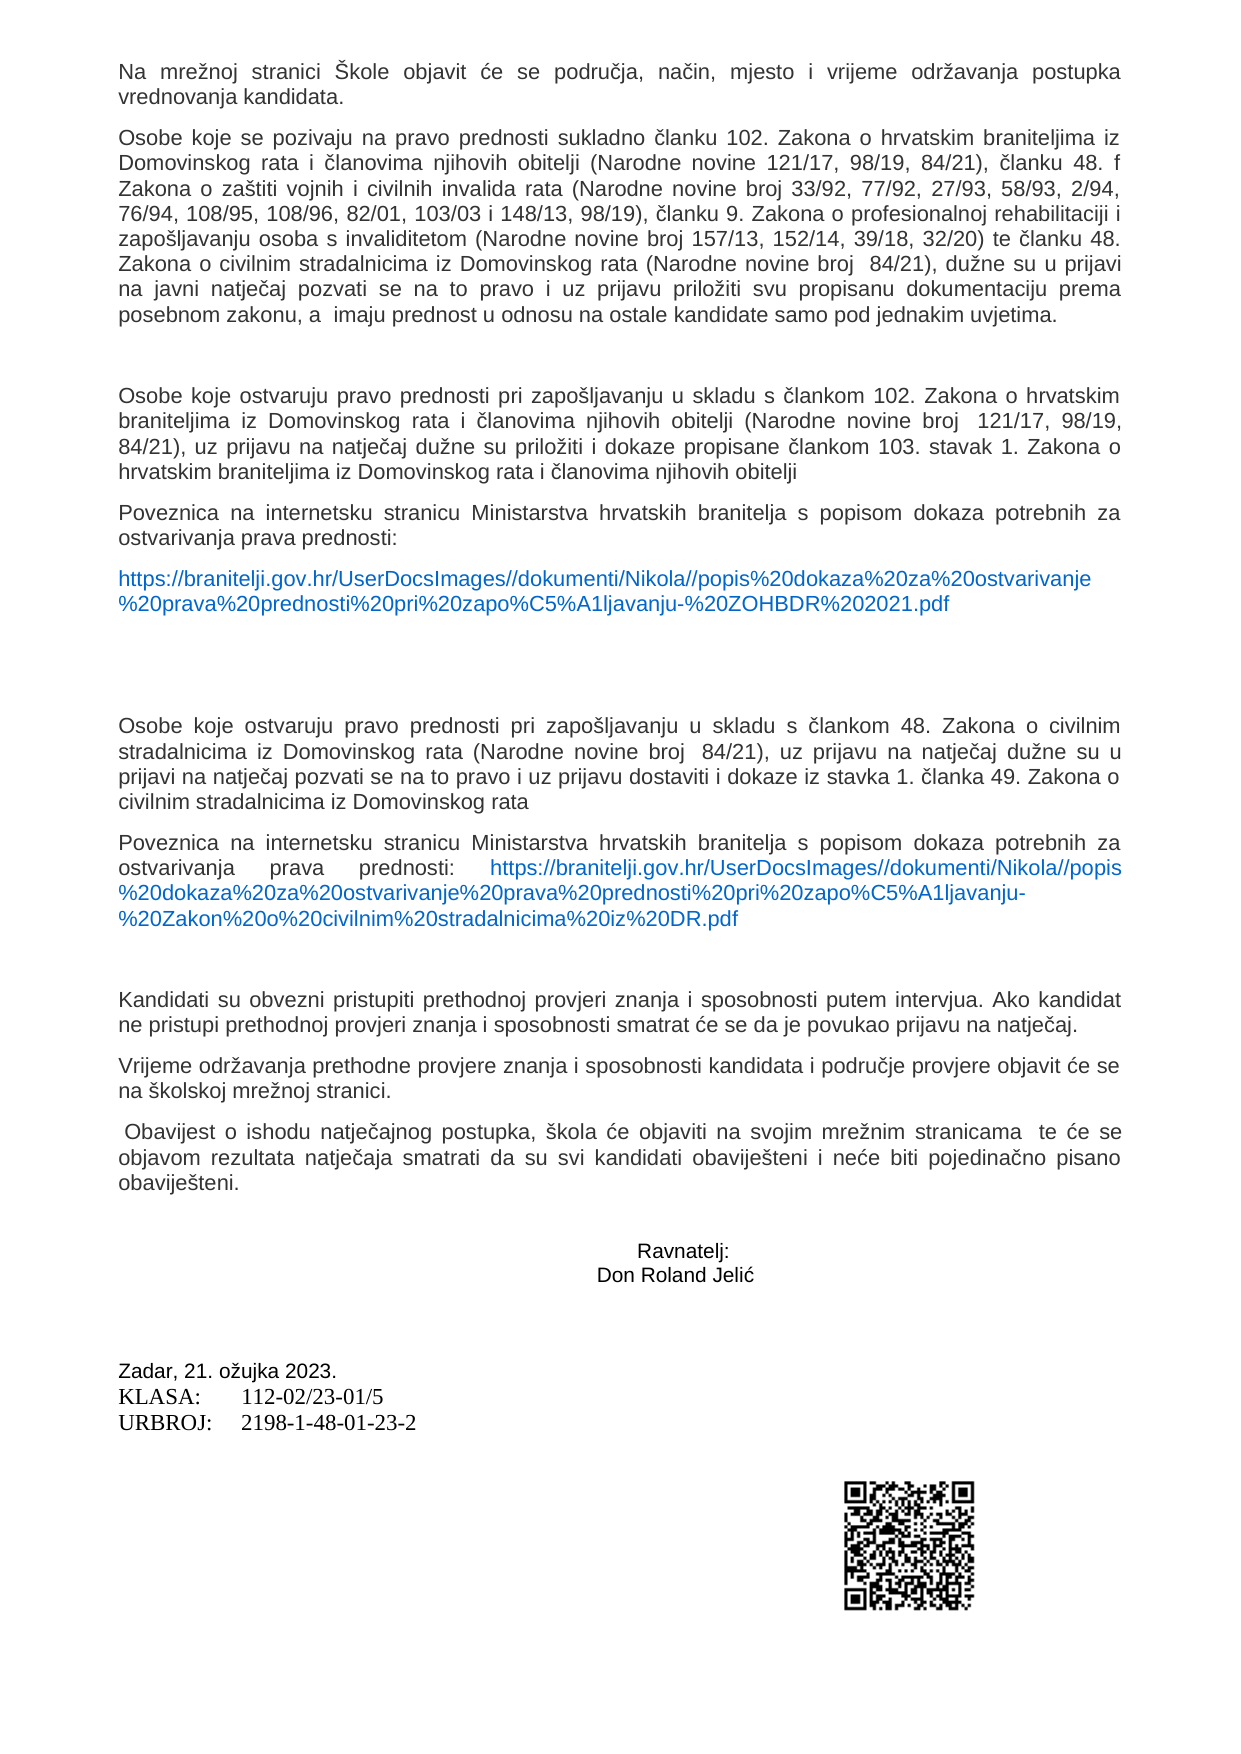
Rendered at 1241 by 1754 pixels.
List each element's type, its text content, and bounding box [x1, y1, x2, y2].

text Don Roland Jelić [118, 1263, 1122, 1287]
text Na mrežnoj stranici Škole objavit će se područja, način, mjesto i vrijeme održavanja postupka vrednovanja kandidata. [118, 59, 1122, 109]
text Poveznica na internetsku stranicu Ministarstva hrvatskih branitelja s popisom dokaza potrebnih za ostvarivanja prava prednosti: https://branitelji.gov.hr/UserDocsImages//dokumenti/Nikola//popis%20dokaza%20za%20ostvarivanje%20prava%20prednosti%20pri%20zapo%C5%A1ljavanju-%20Zakon%20o%20civilnim%20stradalnicima%20iz%20DR.pdf [118, 830, 1122, 931]
text Ravnatelj: [118, 1239, 1122, 1263]
text Osobe koje ostvaruju pravo prednosti pri zapošljavanju u skladu s člankom 102. Zakona o hrvatskim braniteljima iz Domovinskog rata i članovima njihovih obitelji (Narodne novine broj 121/17, 98/19, 84/21), uz prijavu na natječaj dužne su priložiti i dokaze propisane člankom 103. stavak 1. Zakona o hrvatskim braniteljima iz Domovinskog rata i članovima njihovih obitelji [118, 383, 1122, 484]
text Zadar, 21. ožujka 2023. [118, 1359, 1122, 1383]
text Poveznica na internetsku stranicu Ministarstva hrvatskih branitelja s popisom dokaza potrebnih za ostvarivanja prava prednosti: [118, 500, 1122, 550]
text Obavijest o ishodu natječajnog postupka, škola će objaviti na svojim mrežnim stranicama te će se objavom rezultata natječaja smatrati da su svi kandidati obaviješteni i neće biti pojedinačno pisano obaviješteni. [118, 1119, 1122, 1195]
text Kandidati su obvezni pristupiti prethodnoj provjeri znanja i sposobnosti putem intervjua. Ako kandidat ne pristupi prethodnoj provjeri znanja i sposobnosti smatrat će se da je povukao prijavu na natječaj. [118, 987, 1122, 1038]
text KLASA: 112-02/23-01/5 [118, 1383, 1181, 1409]
picture [832, 1469, 987, 1623]
text Osobe koje se pozivaju na pravo prednosti sukladno članku 102. Zakona o hrvatskim braniteljima iz Domovinskog rata i članovima njihovih obitelji (Narodne novine 121/17, 98/19, 84/21), članku 48. f Zakona o zaštiti vojnih i civilnih invalida rata (Narodne novine broj 33/92, 77/92, 27/93, 58/93, 2/94, 76/94, 108/95, 108/96, 82/01, 103/03 i 148/13, 98/19), članku 9. Zakona o profesionalnoj rehabilitaciji i zapošljavanju osoba s invaliditetom (Narodne novine broj 157/13, 152/14, 39/18, 32/20) te članku 48. Zakona o civilnim stradalnicima iz Domovinskog rata (Narodne novine broj 84/21), dužne su u prijavi na javni natječaj pozvati se na to pravo i uz prijavu priložiti svu propisanu dokumentaciju prema posebnom zakonu, a imaju prednost u odnosu na ostale kandidate samo pod jednakim uvjetima. [118, 125, 1122, 327]
text Osobe koje ostvaruju pravo prednosti pri zapošljavanju u skladu s člankom 48. Zakona o civilnim stradalnicima iz Domovinskog rata (Narodne novine broj 84/21), uz prijavu na natječaj dužne su u prijavi na natječaj pozvati se na to pravo i uz prijavu dostaviti i dokaze iz stavka 1. članka 49. Zakona o civilnim stradalnicima iz Domovinskog rata [118, 713, 1122, 814]
text Vrijeme održavanja prethodne provjere znanja i sposobnosti kandidata i područje provjere objavit će se na školskoj mrežnoj stranici. [118, 1053, 1122, 1104]
text URBROJ: 2198-1-48-01-23-2 [118, 1409, 1122, 1436]
text https://branitelji.gov.hr/UserDocsImages//dokumenti/Nikola//popis%20dokaza%20za%20ostvarivanje%20prava%20prednosti%20pri%20zapo%C5%A1ljavanju-%20ZOHBDR%202021.pdf [118, 566, 1122, 616]
